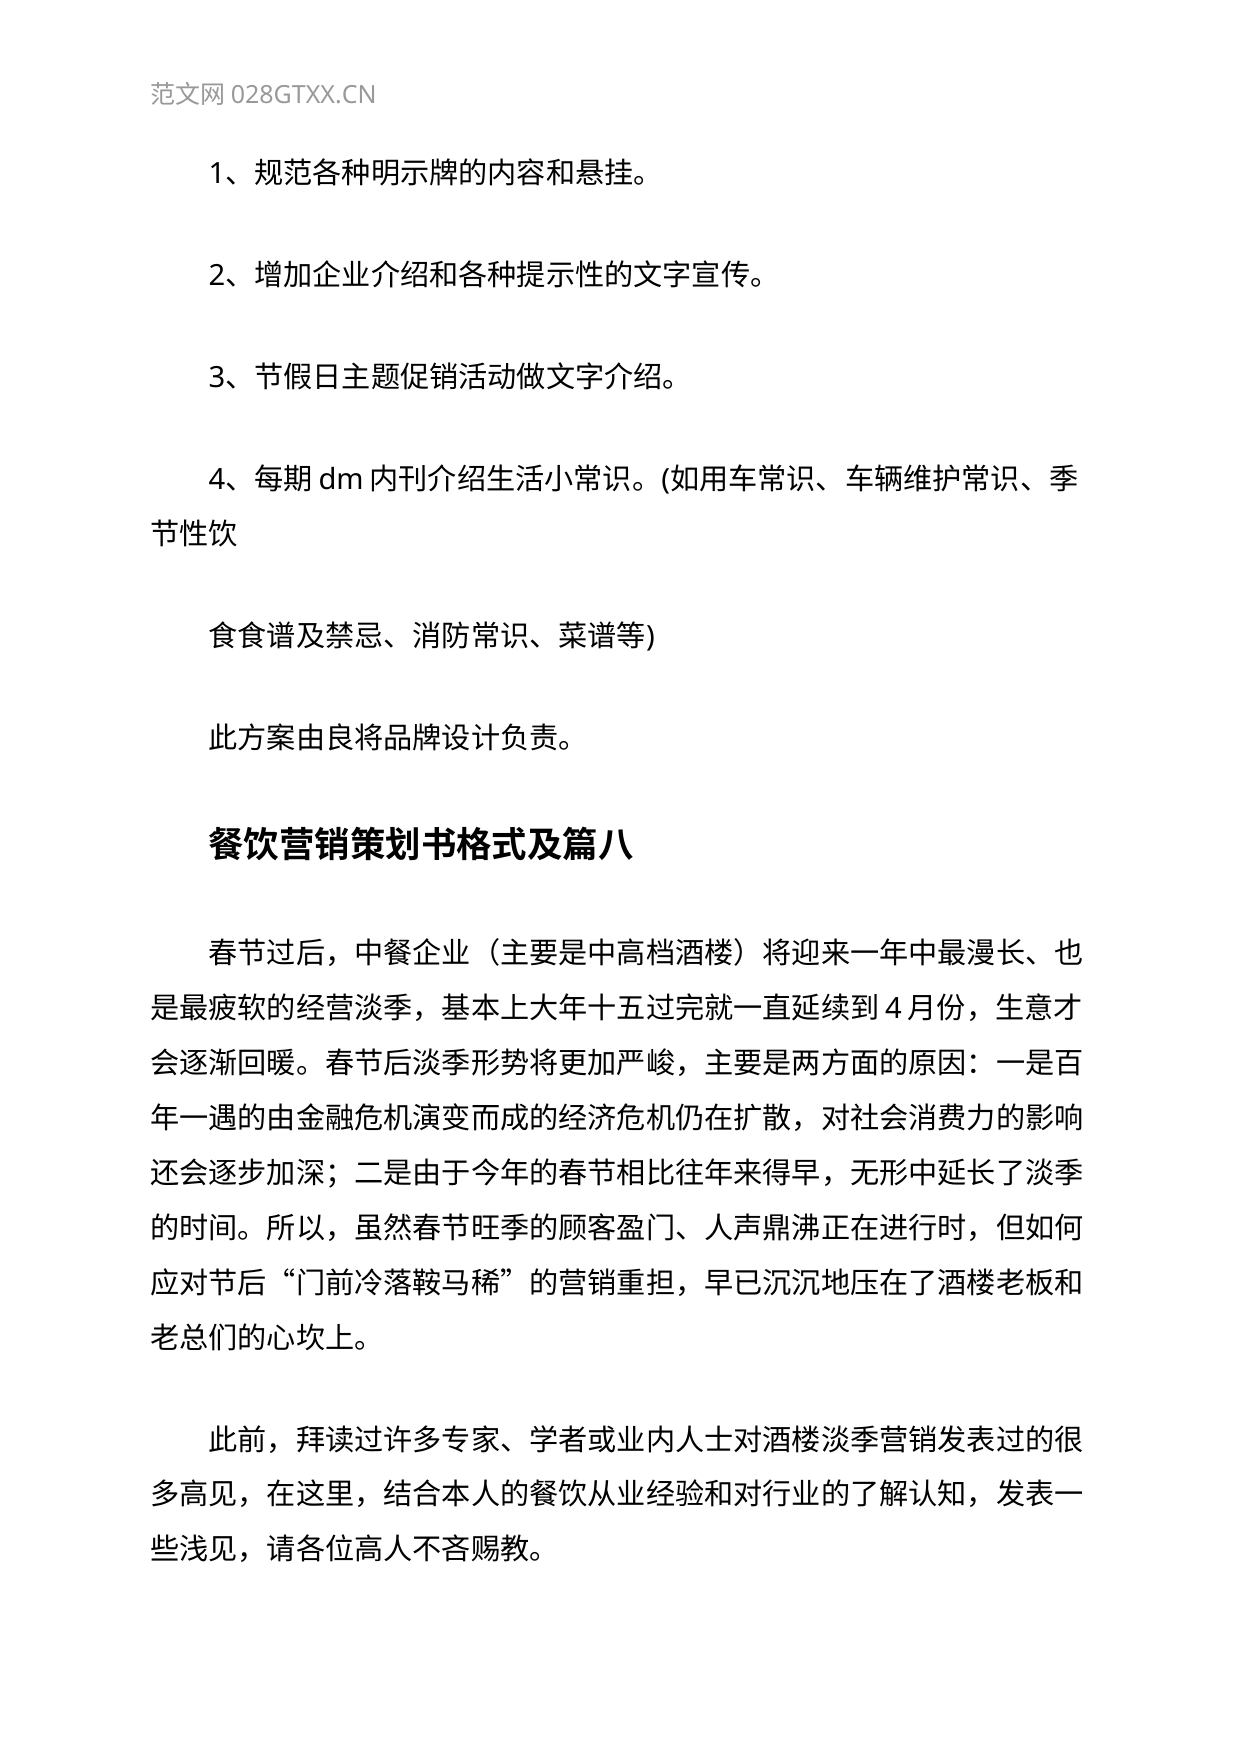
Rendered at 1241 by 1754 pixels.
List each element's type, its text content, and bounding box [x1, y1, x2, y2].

text 此前，拜读过许多专家、学者或业内人士对酒楼淡季营销发表过的很多高见，在这里，结合本人的餐饮从业经验和对行业的了解认知，发表一些浅见，请各位高人不吝赐教。 [150, 1416, 1090, 1568]
text 此方案由良将品牌设计负责。 [150, 715, 1090, 757]
text 2、增加企业介绍和各种提示性的文字宣传。 [150, 252, 1090, 294]
text 食食谱及禁忌、消防常识、菜谱等) [150, 613, 1090, 655]
text 3、节假日主题促销活动做文字介绍。 [150, 354, 1090, 396]
text 餐饮营销策划书格式及篇八 [150, 816, 1090, 868]
text 1、规范各种明示牌的内容和悬挂。 [150, 150, 1090, 192]
text 4、每期dm内刊介绍生活小常识。(如用车常识、车辆维护常识、季节性饮 [150, 456, 1090, 553]
text 春节过后，中餐企业（主要是中高档酒楼）将迎来一年中最漫长、也是最疲软的经营淡季，基本上大年十五过完就一直延续到4月份，生意才会逐渐回暖。春节后淡季形势将更加严峻，主要是两方面的原因：一是百年一遇的由金融危机演变而成的经济危机仍在扩散，对社会消费力的影响还会逐步加深；二是由于今年的春节相比往年来得早，无形中延长了淡季的时间。所以，虽然春节旺季的顾客盈门、人声鼎沸正在进行时，但如何应对节后“门前冷落鞍马稀”的营销重担，早已沉沉地压在了酒楼老板和老总们的心坎上。 [150, 930, 1090, 1357]
